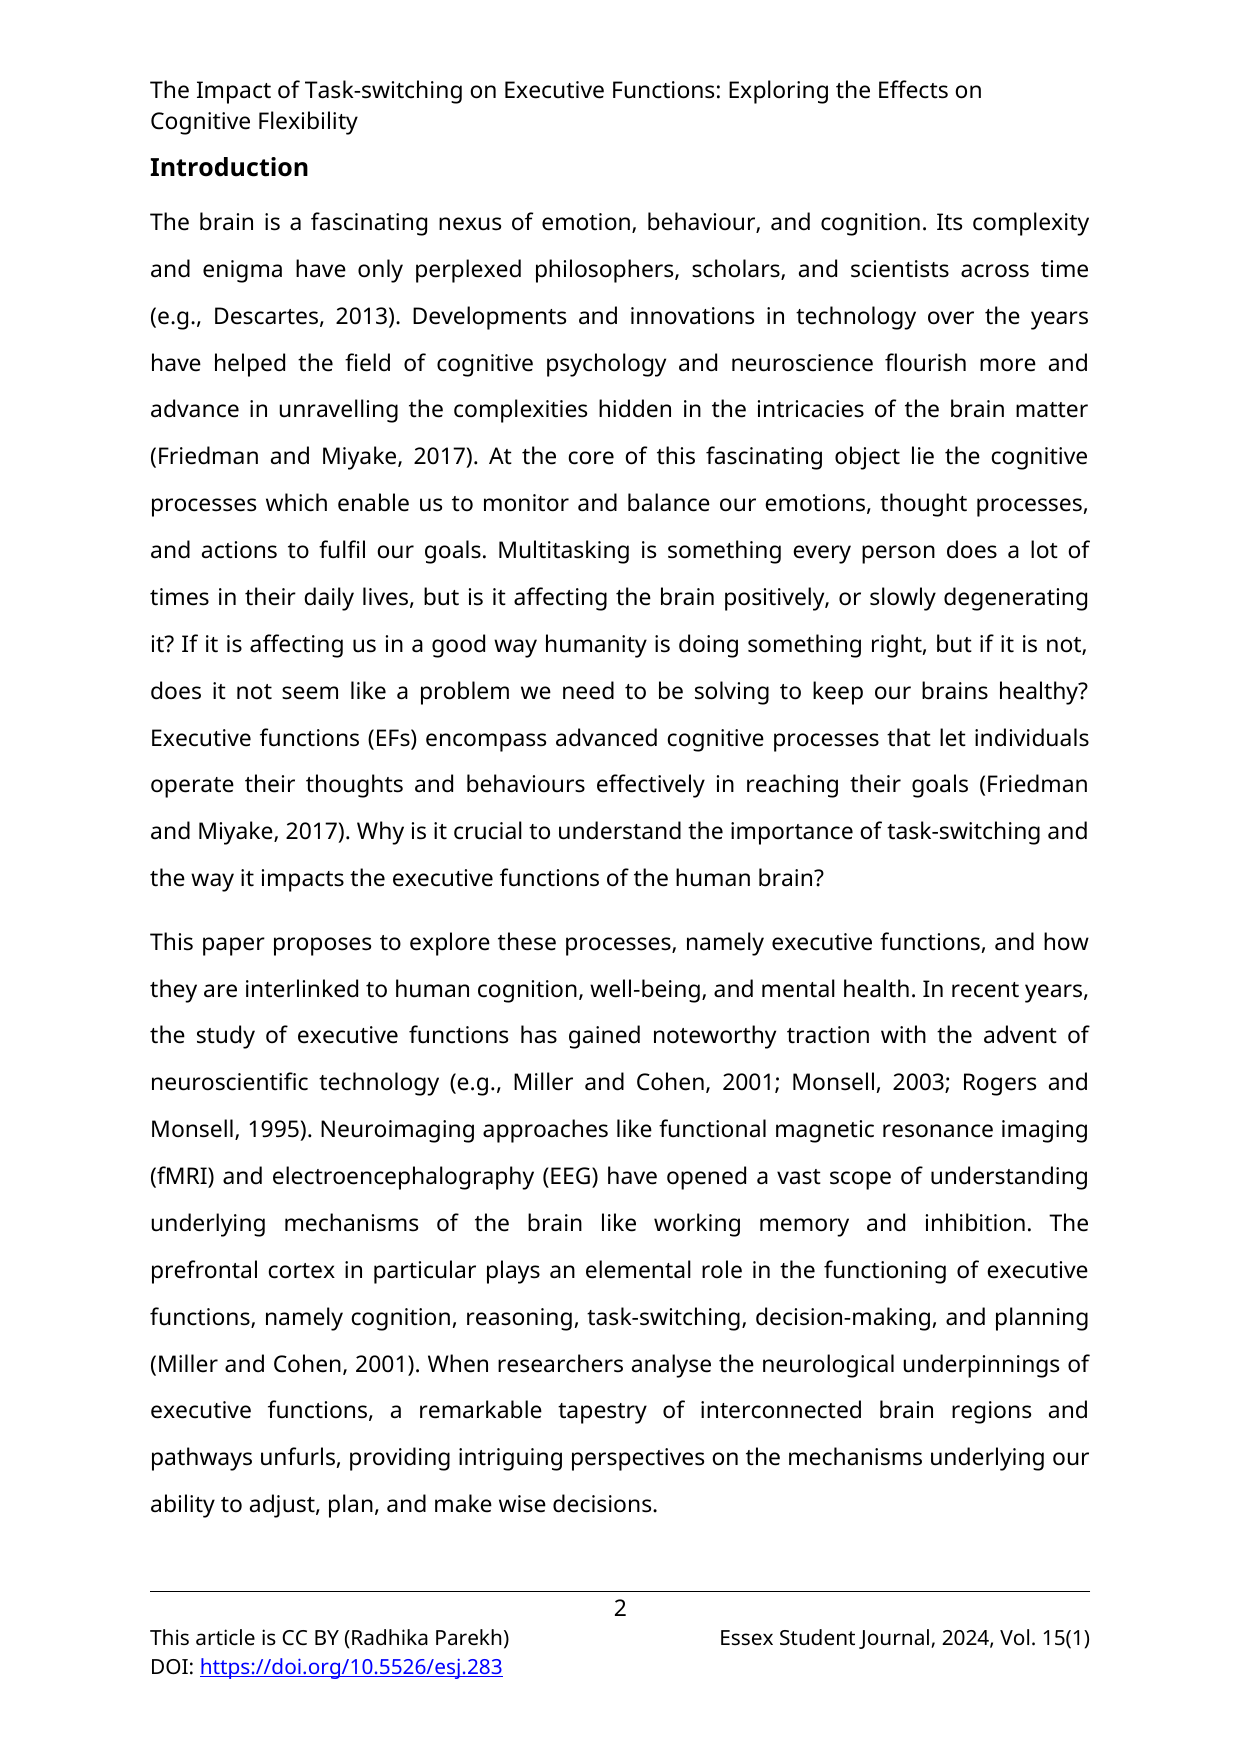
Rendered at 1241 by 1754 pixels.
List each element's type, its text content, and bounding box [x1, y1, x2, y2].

text The brain is a fascinating nexus of emotion, behaviour, and cognition. Its complexity and enigma have only perplexed philosophers, scholars, and scientists across time (e.g., Descartes, 2013). Developments and innovations in technology over the years have helped the field of cognitive psychology and neuroscience flourish more and advance in unravelling the complexities hidden in the intricacies of the brain matter (Friedman and Miyake, 2017). At the core of this fascinating object lie the cognitive processes which enable us to monitor and balance our emotions, thought processes, and actions to fulfil our goals. Multitasking is something every person does a lot of times in their daily lives, but is it affecting the brain positively, or slowly degenerating it? If it is affecting us in a good way humanity is doing something right, but if it is not, does it not seem like a problem we need to be solving to keep our brains healthy? Executive functions (EFs) encompass advanced cognitive processes that let individuals operate their thoughts and behaviours effectively in reaching their goals (Friedman and Miyake, 2017). Why is it crucial to understand the importance of task-switching and the way it impacts the executive functions of the human brain? [150, 206, 1090, 893]
subtitle Introduction [150, 150, 1090, 184]
text This paper proposes to explore these processes, namely executive functions, and how they are interlinked to human cognition, well-being, and mental health. In recent years, the study of executive functions has gained noteworthy traction with the advent of neuroscientific technology (e.g., Miller and Cohen, 2001; Monsell, 2003; Rogers and Monsell, 1995). Neuroimaging approaches like functional magnetic resonance imaging (fMRI) and electroencephalography (EEG) have opened a vast scope of understanding underlying mechanisms of the brain like working memory and inhibition. The prefrontal cortex in particular plays an elemental role in the functioning of executive functions, namely cognition, reasoning, task-switching, decision-making, and planning (Miller and Cohen, 2001). When researchers analyse the neurological underpinnings of executive functions, a remarkable tapestry of interconnected brain regions and pathways unfurls, providing intriguing perspectives on the mechanisms underlying our ability to adjust, plan, and make wise decisions. [150, 926, 1090, 1519]
